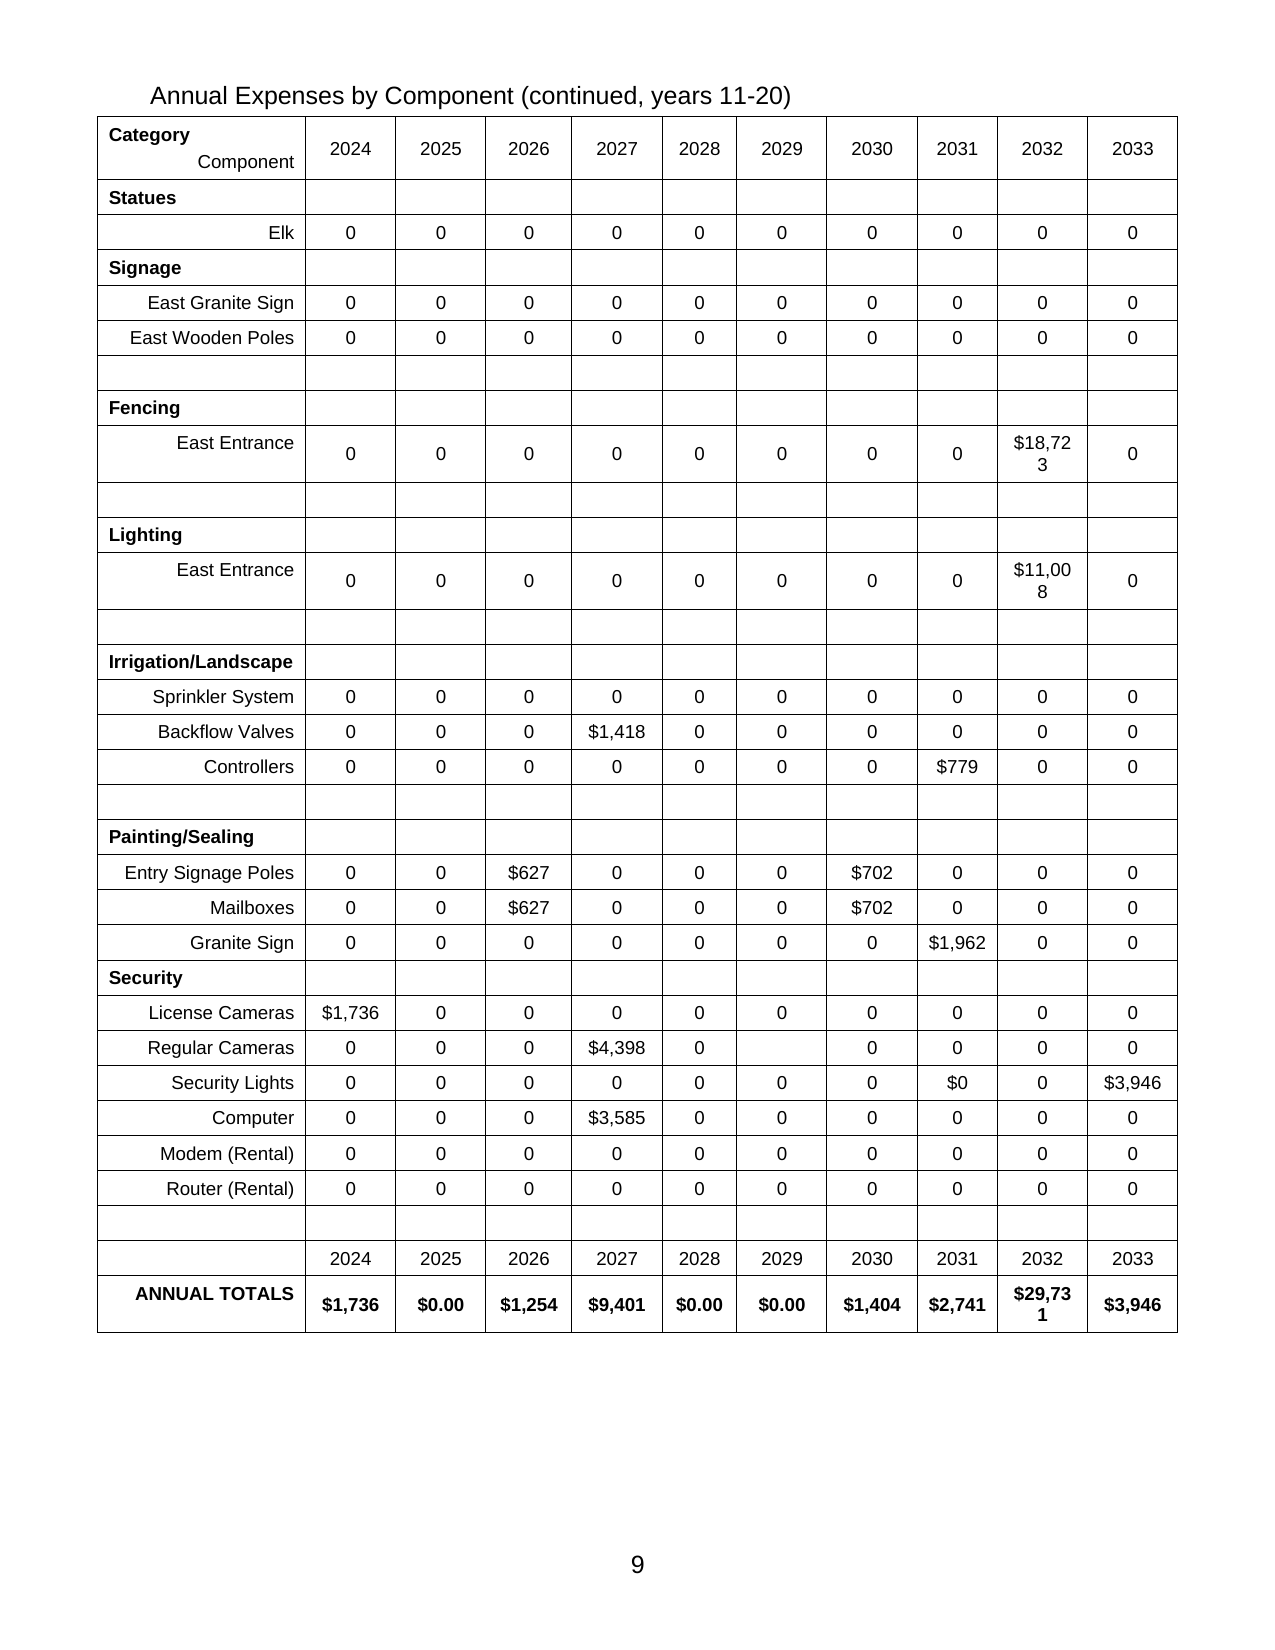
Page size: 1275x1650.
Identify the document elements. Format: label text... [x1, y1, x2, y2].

table_cell 0 [396, 1031, 485, 1065]
table_cell [572, 610, 662, 643]
table_cell 0 [737, 1171, 826, 1205]
table_cell 0 [663, 1171, 736, 1205]
table_cell 0 [396, 286, 485, 319]
table_cell $2,741 [918, 1276, 997, 1332]
table_cell [918, 820, 997, 854]
table_cell Modem (Rental) [98, 1136, 305, 1170]
table_cell [663, 820, 736, 854]
table_cell 0 [918, 1171, 997, 1205]
table_cell [486, 961, 571, 994]
table_cell 0 [998, 855, 1087, 889]
table_cell 0 [396, 715, 485, 749]
table_cell [1088, 820, 1177, 854]
table_cell East Wooden Poles [98, 321, 305, 355]
table_cell 0 [998, 925, 1087, 959]
table_cell $0.00 [396, 1276, 485, 1332]
table_cell 0 [998, 1031, 1087, 1065]
table_cell 0 [737, 855, 826, 889]
table_cell [1088, 180, 1177, 214]
table_cell Statues [98, 180, 305, 214]
table_cell [572, 483, 662, 517]
table_header 2028 [663, 117, 736, 179]
table_cell 0 [998, 680, 1087, 714]
table_cell 2032 [998, 1241, 1087, 1275]
table_cell $0.00 [663, 1276, 736, 1332]
table_cell 0 [572, 855, 662, 889]
table_cell 0 [1088, 1171, 1177, 1205]
table_cell 0 [663, 890, 736, 924]
text Annual Expenses by Component (continued, years 11-20) [75, 81, 1200, 110]
table_cell 0 [918, 1031, 997, 1065]
table_cell 0 [998, 1066, 1087, 1100]
table_cell 0 [663, 321, 736, 355]
table_cell [737, 645, 826, 679]
table_cell $0.00 [737, 1276, 826, 1332]
table_cell [737, 180, 826, 214]
table_cell [306, 610, 395, 643]
table_cell [998, 961, 1087, 994]
table_cell [1088, 610, 1177, 643]
table_header 2030 [827, 117, 917, 179]
table_cell [737, 785, 826, 819]
table_cell [98, 1206, 305, 1240]
table_cell [737, 483, 826, 517]
table_cell [663, 180, 736, 214]
table_cell 0 [663, 680, 736, 714]
table_cell [486, 356, 571, 390]
table_cell 0 [827, 1066, 917, 1100]
table_cell 2029 [737, 1241, 826, 1275]
table_cell 0 [737, 215, 826, 249]
table_cell 2030 [827, 1241, 917, 1275]
table_cell Fencing [98, 391, 305, 425]
table_cell 0 [737, 996, 826, 1030]
table_cell $1,254 [486, 1276, 571, 1332]
table_cell [486, 1206, 571, 1240]
table_cell [827, 610, 917, 643]
table_cell 0 [306, 1136, 395, 1170]
table_cell 2031 [918, 1241, 997, 1275]
table_cell [998, 483, 1087, 517]
table_cell 0 [396, 890, 485, 924]
table_cell [306, 1206, 395, 1240]
table_cell 0 [827, 750, 917, 784]
table_cell 0 [918, 1101, 997, 1135]
table_cell [486, 518, 571, 552]
table_cell [827, 483, 917, 517]
table_cell 0 [572, 750, 662, 784]
table_cell 0 [486, 1031, 571, 1065]
table_cell 0 [998, 715, 1087, 749]
table_cell 0 [737, 715, 826, 749]
table_cell [396, 356, 485, 390]
table_cell [572, 180, 662, 214]
table_cell [737, 356, 826, 390]
table_cell [306, 961, 395, 994]
table_header Category Component [98, 117, 305, 179]
table_cell 0 [998, 321, 1087, 355]
table_cell 0 [663, 715, 736, 749]
table_cell [98, 1241, 305, 1275]
table_cell $3,946 [1088, 1276, 1177, 1332]
table_cell 0 [572, 1136, 662, 1170]
table_cell [396, 820, 485, 854]
table_cell 0 [998, 750, 1087, 784]
table_cell Painting/Sealing [98, 820, 305, 854]
table_cell Security [98, 961, 305, 994]
table_cell 0 [998, 286, 1087, 319]
table_cell Regular Cameras [98, 1031, 305, 1065]
table_cell [827, 518, 917, 552]
table_cell 0 [486, 426, 571, 482]
table_cell 0 [827, 1171, 917, 1205]
table_cell $1,736 [306, 996, 395, 1030]
table_cell 0 [306, 1171, 395, 1205]
table_cell 0 [663, 426, 736, 482]
table_cell $0 [918, 1066, 997, 1100]
table_cell [396, 785, 485, 819]
table_cell 2027 [572, 1241, 662, 1275]
table_cell Security Lights [98, 1066, 305, 1100]
table_cell 0 [396, 680, 485, 714]
table_cell 0 [1088, 215, 1177, 249]
table_cell [663, 645, 736, 679]
table_cell 0 [306, 286, 395, 319]
table_cell 0 [306, 1031, 395, 1065]
table_cell 0 [737, 553, 826, 608]
table_cell 0 [572, 890, 662, 924]
table_cell Entry Signage Poles [98, 855, 305, 889]
table_cell [1088, 1206, 1177, 1240]
table_cell East Entrance [98, 426, 305, 482]
table_header 2032 [998, 117, 1087, 179]
table_cell [1088, 391, 1177, 425]
table_cell 0 [737, 1101, 826, 1135]
table_cell Backflow Valves [98, 715, 305, 749]
table_cell 0 [918, 553, 997, 608]
table_cell 0 [827, 1031, 917, 1065]
table_cell 0 [572, 1171, 662, 1205]
table_cell [737, 961, 826, 994]
table_cell 0 [486, 680, 571, 714]
table_cell Computer [98, 1101, 305, 1135]
table_cell 0 [572, 215, 662, 249]
table_cell 0 [486, 286, 571, 319]
table_cell 0 [396, 925, 485, 959]
table_cell [1088, 250, 1177, 284]
table_cell [918, 483, 997, 517]
table_cell [572, 961, 662, 994]
table_cell $9,401 [572, 1276, 662, 1332]
table_cell [918, 610, 997, 643]
table_cell 0 [827, 680, 917, 714]
table_cell 0 [306, 715, 395, 749]
table_cell [827, 180, 917, 214]
table_cell 0 [998, 996, 1087, 1030]
table_cell $1,418 [572, 715, 662, 749]
table_cell 0 [827, 286, 917, 319]
table_cell 0 [572, 286, 662, 319]
table_cell 0 [306, 680, 395, 714]
table_cell [1088, 961, 1177, 994]
table_cell 0 [572, 925, 662, 959]
table_cell [396, 645, 485, 679]
table_cell [396, 483, 485, 517]
table_cell 0 [1088, 890, 1177, 924]
table_cell [663, 356, 736, 390]
table_cell ANNUAL TOTALS [98, 1276, 305, 1332]
table_cell 0 [827, 715, 917, 749]
table_cell 0 [306, 1101, 395, 1135]
table_cell [998, 785, 1087, 819]
table_cell [396, 518, 485, 552]
table_cell [572, 645, 662, 679]
table_cell [918, 250, 997, 284]
table_cell $1,736 [306, 1276, 395, 1332]
table_cell Sprinkler System [98, 680, 305, 714]
table_cell [827, 356, 917, 390]
table_cell [737, 1206, 826, 1240]
table_cell 0 [306, 890, 395, 924]
table_cell $18,723 [998, 426, 1087, 482]
table_cell [918, 1206, 997, 1240]
table_cell 0 [827, 1136, 917, 1170]
table_cell 0 [998, 1101, 1087, 1135]
table_cell [918, 645, 997, 679]
table_cell 0 [737, 321, 826, 355]
table_cell 0 [1088, 426, 1177, 482]
table_cell [918, 518, 997, 552]
table_cell [998, 518, 1087, 552]
table_cell [572, 820, 662, 854]
table_cell 0 [486, 215, 571, 249]
table_cell $702 [827, 855, 917, 889]
table_cell 0 [737, 680, 826, 714]
table_cell $11,008 [998, 553, 1087, 608]
table_cell 0 [572, 553, 662, 608]
table_cell 0 [998, 1171, 1087, 1205]
table_cell [998, 645, 1087, 679]
table_cell $4,398 [572, 1031, 662, 1065]
table_cell 0 [663, 925, 736, 959]
table_cell 0 [572, 1066, 662, 1100]
table_cell 0 [486, 321, 571, 355]
table_cell [396, 961, 485, 994]
table_cell [737, 391, 826, 425]
table_cell [1088, 356, 1177, 390]
table_cell Irrigation/Landscape [98, 645, 305, 679]
table_cell [918, 356, 997, 390]
table_cell [486, 391, 571, 425]
table_cell 0 [572, 680, 662, 714]
table_cell 0 [827, 215, 917, 249]
table_cell [396, 180, 485, 214]
table_cell 0 [918, 855, 997, 889]
table_cell 2028 [663, 1241, 736, 1275]
table_cell 0 [827, 321, 917, 355]
table_cell $3,946 [1088, 1066, 1177, 1100]
table_cell 0 [663, 750, 736, 784]
table_cell 0 [827, 553, 917, 608]
table_cell [663, 483, 736, 517]
table_cell 0 [486, 996, 571, 1030]
table_cell [572, 391, 662, 425]
table_cell 0 [737, 1136, 826, 1170]
table_cell [396, 610, 485, 643]
table_cell 0 [396, 321, 485, 355]
table_cell [306, 518, 395, 552]
table_cell [572, 356, 662, 390]
table_cell 0 [737, 426, 826, 482]
table_cell [998, 180, 1087, 214]
table_cell 0 [1088, 1136, 1177, 1170]
table_cell 0 [1088, 1101, 1177, 1135]
table_cell [98, 356, 305, 390]
table_cell [663, 785, 736, 819]
table_header 2029 [737, 117, 826, 179]
table_cell 0 [1088, 996, 1177, 1030]
table_cell [572, 250, 662, 284]
table_cell East Entrance [98, 553, 305, 608]
table_cell 0 [663, 1031, 736, 1065]
table_cell [737, 820, 826, 854]
table_cell [663, 1206, 736, 1240]
table_cell 0 [827, 426, 917, 482]
table_cell East Granite Sign [98, 286, 305, 319]
table_header 2024 [306, 117, 395, 179]
table_cell [918, 961, 997, 994]
table_cell 2026 [486, 1241, 571, 1275]
table_cell Elk [98, 215, 305, 249]
table_cell [663, 391, 736, 425]
table_cell 0 [396, 1136, 485, 1170]
table_cell Granite Sign [98, 925, 305, 959]
table_cell 0 [1088, 553, 1177, 608]
table_cell 0 [663, 215, 736, 249]
table_cell 0 [486, 1066, 571, 1100]
table_cell [663, 250, 736, 284]
table_cell License Cameras [98, 996, 305, 1030]
table_header 2031 [918, 117, 997, 179]
table_cell [998, 820, 1087, 854]
table_cell 0 [486, 750, 571, 784]
table_cell 0 [396, 426, 485, 482]
table_cell 0 [1088, 680, 1177, 714]
table_cell [827, 820, 917, 854]
table_cell $627 [486, 890, 571, 924]
table_cell 0 [918, 715, 997, 749]
table_cell $627 [486, 855, 571, 889]
table_cell [663, 518, 736, 552]
table_cell [306, 820, 395, 854]
table_cell 0 [737, 925, 826, 959]
table_cell 0 [306, 321, 395, 355]
table_cell 0 [918, 215, 997, 249]
table_cell [918, 391, 997, 425]
table_cell [306, 250, 395, 284]
table_cell [98, 610, 305, 643]
table_cell [306, 391, 395, 425]
table_cell 0 [663, 286, 736, 319]
table_cell [486, 610, 571, 643]
table_cell 0 [663, 1101, 736, 1135]
table_cell 0 [918, 321, 997, 355]
table_cell [306, 645, 395, 679]
table_cell 0 [737, 890, 826, 924]
table_cell 0 [827, 996, 917, 1030]
table_header 2033 [1088, 117, 1177, 179]
table_cell 0 [918, 996, 997, 1030]
table_cell [98, 785, 305, 819]
table_cell 0 [918, 890, 997, 924]
table_header 2025 [396, 117, 485, 179]
table_cell 0 [306, 925, 395, 959]
table_cell [737, 1031, 826, 1065]
table_cell Controllers [98, 750, 305, 784]
table_cell [827, 785, 917, 819]
table_cell 0 [396, 750, 485, 784]
table_cell 0 [1088, 1031, 1177, 1065]
table_cell $1,962 [918, 925, 997, 959]
table_cell [998, 356, 1087, 390]
table_cell 0 [663, 1066, 736, 1100]
table_cell 0 [486, 1101, 571, 1135]
table_cell [306, 483, 395, 517]
table_cell 0 [486, 925, 571, 959]
table_cell [572, 1206, 662, 1240]
table_cell 0 [396, 215, 485, 249]
table_cell 0 [306, 750, 395, 784]
table_cell 0 [827, 1101, 917, 1135]
table_cell [1088, 483, 1177, 517]
table_cell [1088, 785, 1177, 819]
table_cell [998, 391, 1087, 425]
table_cell [396, 391, 485, 425]
table_cell [486, 180, 571, 214]
table_cell 0 [737, 286, 826, 319]
table_cell 0 [486, 715, 571, 749]
table_cell 0 [918, 680, 997, 714]
table_header 2026 [486, 117, 571, 179]
table_cell 2025 [396, 1241, 485, 1275]
table_cell 0 [572, 321, 662, 355]
table_cell $702 [827, 890, 917, 924]
table_cell 0 [396, 855, 485, 889]
table_cell 0 [1088, 855, 1177, 889]
table_cell 2033 [1088, 1241, 1177, 1275]
table_cell 2024 [306, 1241, 395, 1275]
table_cell 0 [918, 1136, 997, 1170]
table_cell [827, 391, 917, 425]
table_cell 0 [396, 1101, 485, 1135]
table_cell 0 [737, 750, 826, 784]
table_cell 0 [486, 1136, 571, 1170]
table_cell [827, 645, 917, 679]
table_cell Router (Rental) [98, 1171, 305, 1205]
table_cell [663, 610, 736, 643]
table_cell 0 [306, 855, 395, 889]
table_cell [827, 250, 917, 284]
table_cell 0 [663, 855, 736, 889]
table_cell [998, 250, 1087, 284]
table_cell $1,404 [827, 1276, 917, 1332]
table_cell $779 [918, 750, 997, 784]
table_cell 0 [737, 1066, 826, 1100]
table_cell 0 [396, 553, 485, 608]
table_cell [396, 250, 485, 284]
table_cell [306, 180, 395, 214]
table_cell 0 [998, 890, 1087, 924]
table_cell [998, 1206, 1087, 1240]
table_cell 0 [918, 426, 997, 482]
table_cell $29,731 [998, 1276, 1087, 1332]
table_cell [572, 785, 662, 819]
table_cell Mailboxes [98, 890, 305, 924]
table_cell [663, 961, 736, 994]
table_cell 0 [306, 1066, 395, 1100]
table_cell [572, 518, 662, 552]
table_cell [827, 1206, 917, 1240]
table_cell [396, 1206, 485, 1240]
table_cell [918, 180, 997, 214]
table_cell [98, 483, 305, 517]
table_cell [1088, 518, 1177, 552]
table_cell 0 [1088, 286, 1177, 319]
table_cell [486, 820, 571, 854]
table_cell 0 [306, 426, 395, 482]
table_cell 0 [396, 996, 485, 1030]
table_cell [306, 785, 395, 819]
table_header 2027 [572, 117, 662, 179]
table_cell 0 [486, 1171, 571, 1205]
table_cell [827, 961, 917, 994]
table_cell 0 [572, 426, 662, 482]
table_cell 0 [1088, 925, 1177, 959]
table_cell 0 [1088, 715, 1177, 749]
table_cell [1088, 645, 1177, 679]
table_cell [737, 250, 826, 284]
table_cell 0 [396, 1171, 485, 1205]
table_cell [486, 483, 571, 517]
table_cell 0 [1088, 750, 1177, 784]
table_cell 0 [663, 1136, 736, 1170]
table_cell 0 [306, 215, 395, 249]
table_cell $3,585 [572, 1101, 662, 1135]
table_cell Signage [98, 250, 305, 284]
table_cell [306, 356, 395, 390]
table_cell 0 [572, 996, 662, 1030]
table_cell 0 [486, 553, 571, 608]
table_cell 0 [827, 925, 917, 959]
table_cell Lighting [98, 518, 305, 552]
table_cell [998, 610, 1087, 643]
table_cell 0 [306, 553, 395, 608]
table_cell [918, 785, 997, 819]
table_cell [737, 610, 826, 643]
table_cell 0 [998, 215, 1087, 249]
table_cell [486, 645, 571, 679]
table_cell 0 [663, 996, 736, 1030]
table_cell [486, 785, 571, 819]
table_cell [737, 518, 826, 552]
table_cell 0 [918, 286, 997, 319]
table_cell 0 [396, 1066, 485, 1100]
table_cell [486, 250, 571, 284]
table_cell 0 [663, 553, 736, 608]
table_cell 0 [998, 1136, 1087, 1170]
table_cell 0 [1088, 321, 1177, 355]
